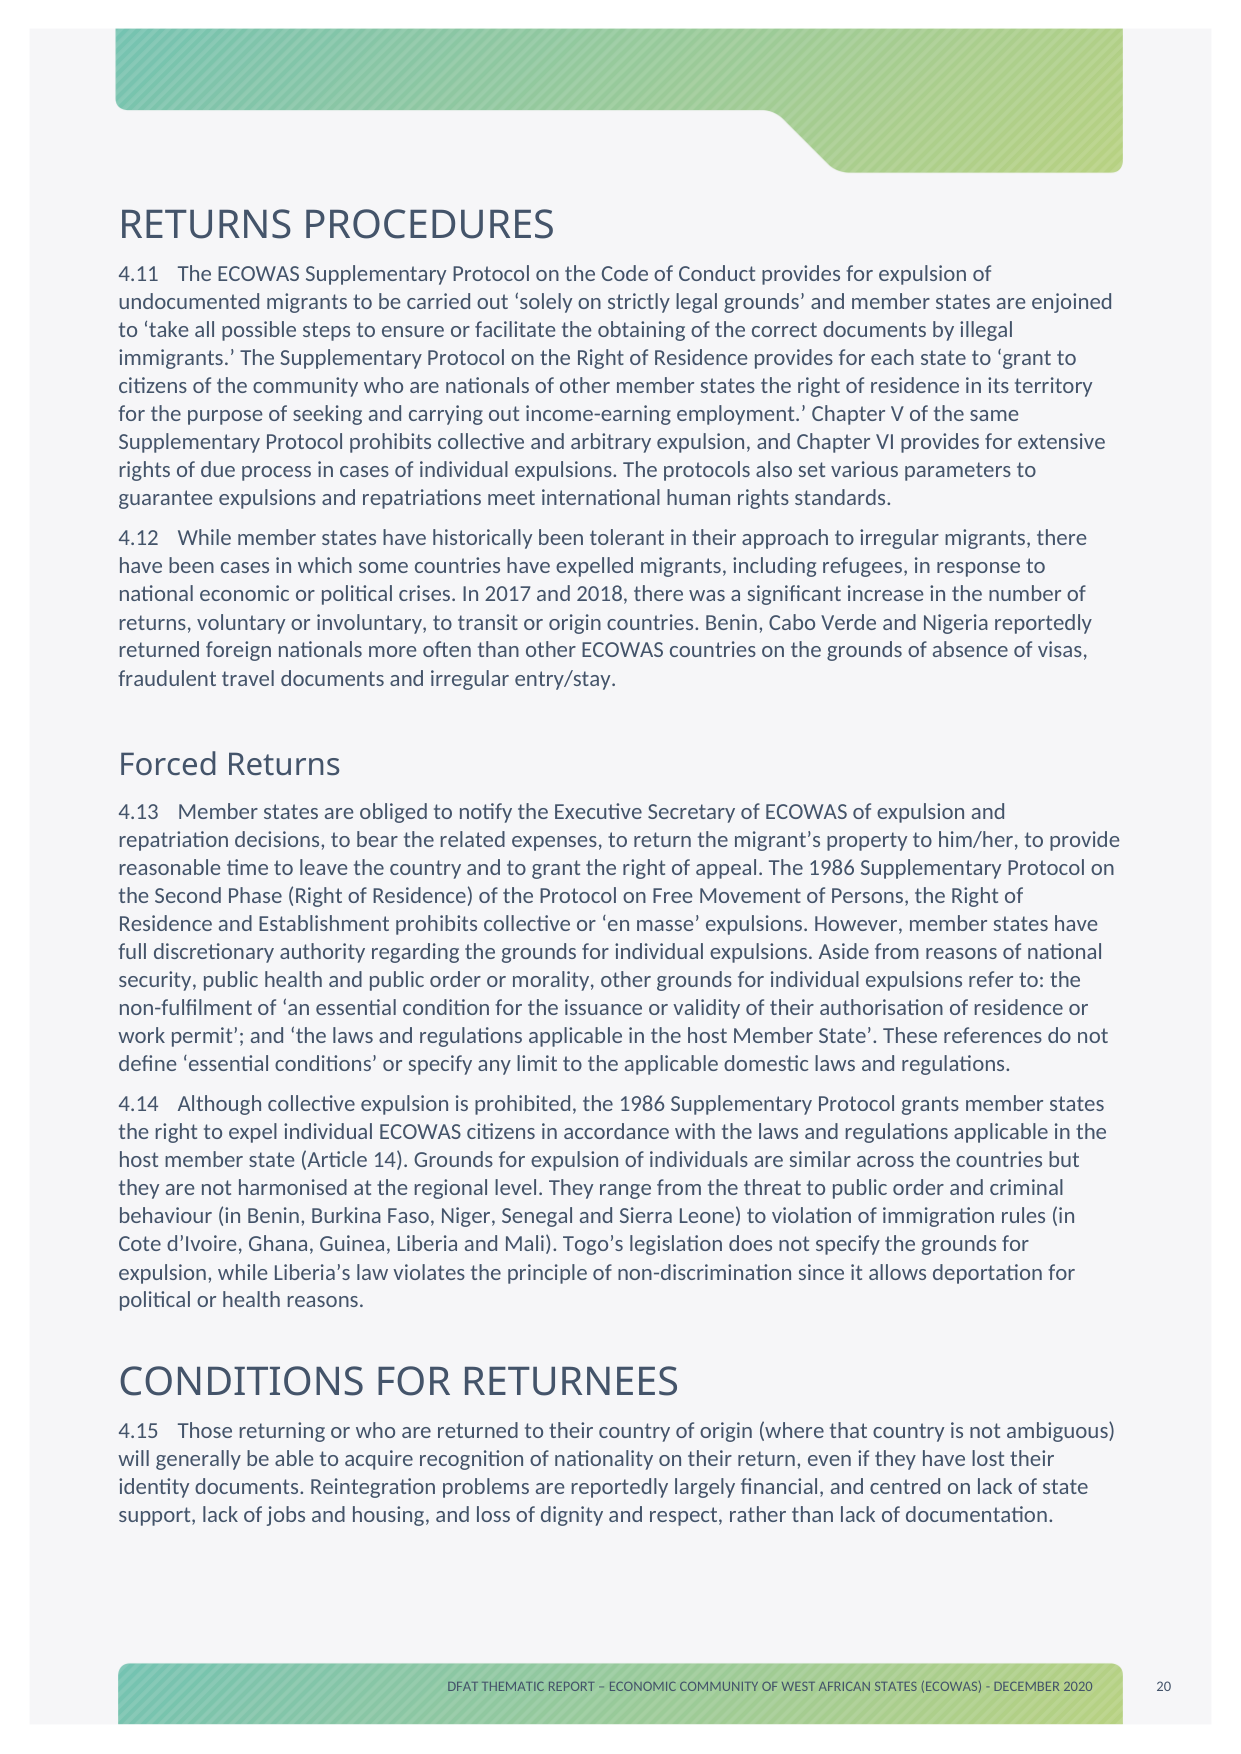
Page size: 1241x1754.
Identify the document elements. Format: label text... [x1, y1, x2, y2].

subtitle conditions for returnees [118, 1364, 1122, 1403]
list Although collective expulsion is prohibited, the 1986 Supplementary Protocol grants member states the right to expel individual ECOWAS citizens in accordance with the laws and regulations applicable in the host member state (Article 14). Grounds for expulsion of individuals are similar across the countries but they are not harmonised at the regional level. They range from the threat to public order and criminal behaviour (in Benin, Burkina Faso, Niger, Senegal and Sierra Leone) to violation of immigration rules (in Cote d’Ivoire, Ghana, Guinea, Liberia and Mali). Togo’s legislation does not specify the grounds for expulsion, while Liberia’s law violates the principle of non-discrimination since it allows deportation for political or health reasons. [118, 1089, 1122, 1314]
list While member states have historically been tolerant in their approach to irregular migrants, there have been cases in which some countries have expelled migrants, including refugees, in response to national economic or political crises. In 2017 and 2018, there was a significant increase in the number of returns, voluntary or involuntary, to transit or origin countries. Benin, Cabo Verde and Nigeria reportedly returned foreign nationals more often than other ECOWAS countries on the grounds of absence of visas, fraudulent travel documents and irregular entry/stay. [118, 523, 1122, 692]
list The ECOWAS Supplementary Protocol on the Code of Conduct provides for expulsion of undocumented migrants to be carried out ‘solely on strictly legal grounds’ and member states are enjoined to ‘take all possible steps to ensure or facilitate the obtaining of the correct documents by illegal immigrants.’ The Supplementary Protocol on the Right of Residence provides for each state to ‘grant to citizens of the community who are nationals of other member states the right of residence in its territory for the purpose of seeking and carrying out income-earning employment.’ Chapter V of the same Supplementary Protocol prohibits collective and arbitrary expulsion, and Chapter VI provides for extensive rights of due process in cases of individual expulsions. The protocols also set various parameters to guarantee expulsions and repatriations meet international human rights standards. [118, 259, 1122, 511]
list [118, 1416, 1122, 1528]
list Member states are obliged to notify the Executive Secretary of ECOWAS of expulsion and repatriation decisions, to bear the related expenses, to return the migrant’s property to him/her, to provide reasonable time to leave the country and to grant the right of appeal. The 1986 Supplementary Protocol on the Second Phase (Right of Residence) of the Protocol on Free Movement of Persons, the Right of Residence and Establishment prohibits collective or ‘en masse’ expulsions. However, member states have full discretionary authority regarding the grounds for individual expulsions. Aside from reasons of national security, public health and public order or morality, other grounds for individual expulsions refer to: the non-fulfilment of ‘an essential condition for the issuance or validity of their authorisation of residence or work permit’; and ‘the laws and regulations applicable in the host Member State’. These references do not define ‘essential conditions’ or specify any limit to the applicable domestic laws and regulations. [118, 797, 1122, 1077]
subtitle Forced Returns [118, 742, 1122, 784]
subtitle returns procedures [118, 207, 1122, 246]
picture [0, 0, 1241, 1754]
